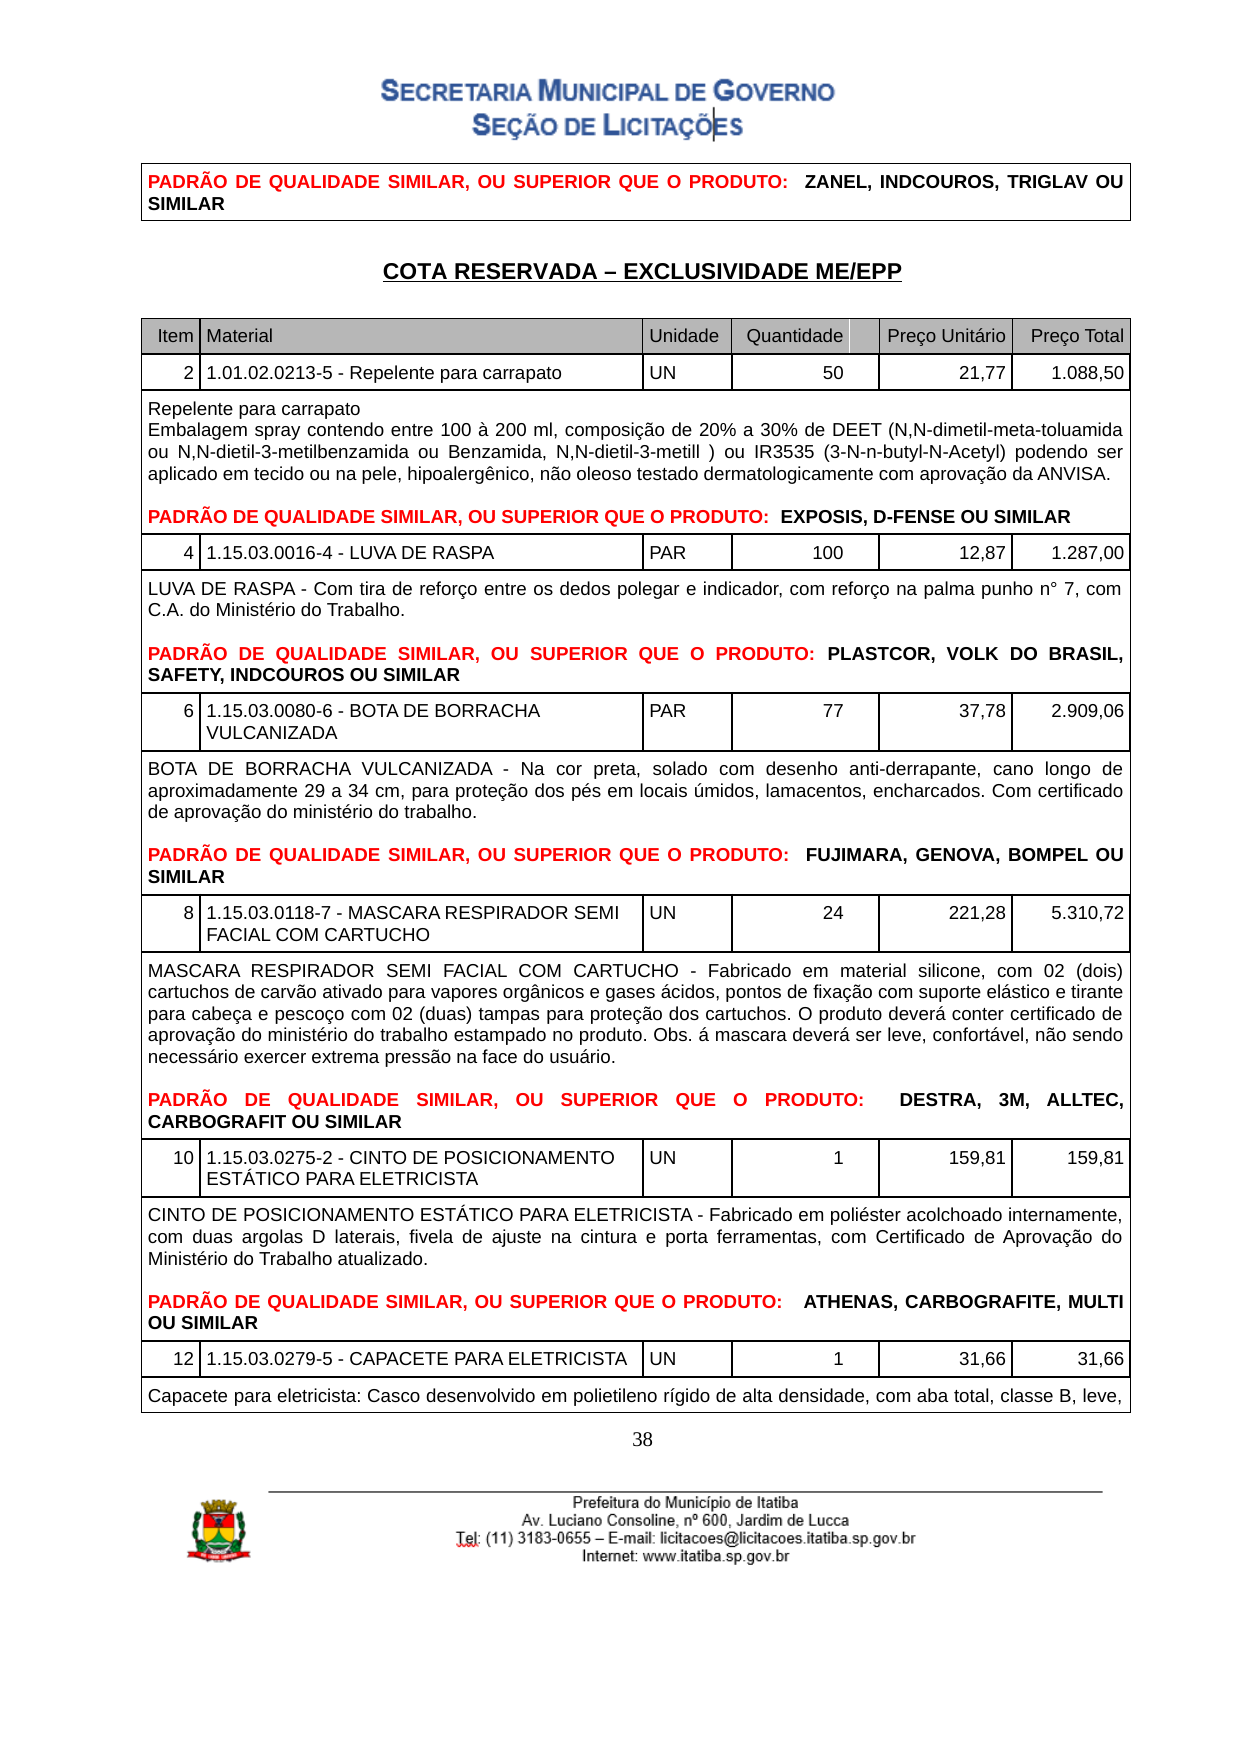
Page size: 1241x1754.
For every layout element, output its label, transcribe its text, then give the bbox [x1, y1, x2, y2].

table_cell UN [644, 1342, 731, 1376]
table_header Item [142, 319, 199, 353]
table_cell 1.15.03.0279-5 - CAPACETE PARA ELETRICISTA [201, 1342, 642, 1376]
table_cell 6 [142, 694, 199, 749]
table_cell 4 [142, 535, 199, 569]
table_header Unidade [643, 319, 731, 353]
table_cell 77 [733, 694, 849, 749]
table_cell 2.909,06 [1013, 694, 1129, 749]
table_cell CINTO DE POSICIONAMENTO ESTÁTICO PARA ELETRICISTA - Fabricado em poliéster acolchoado internamente, com duas argolas D laterais, fivela de ajuste na cintura e porta ferramentas, com Certificado de Aprovação do Ministério do Trabalho atualizado. PADRÃO DE QUALIDADE SIMILAR, OU SUPERIOR QUE O PRODUTO: ATHENAS, CARBOGRAFITE, MULTI OU SIMILAR [142, 1198, 1130, 1340]
table_cell 12,87 [880, 535, 1011, 569]
table_cell LUVA DE RASPA - Com tira de reforço entre os dedos polegar e indicador, com reforço na palma punho n° 7, com C.A. do Ministério do Trabalho. PADRÃO DE QUALIDADE SIMILAR, OU SUPERIOR QUE O PRODUTO: PLASTCOR, VOLK DO BRASIL, SAFETY, INDCOUROS OU SIMILAR [142, 571, 1130, 692]
table_cell 24 [733, 896, 849, 951]
table_cell 1.15.03.0275-2 - CINTO DE POSICIONAMENTO ESTÁTICO PARA ELETRICISTA [201, 1140, 642, 1196]
table_cell Repelente para carrapato Embalagem spray contendo entre 100 à 200 ml, composição de 20% a 30% de DEET (N,N-dimetil-meta-toluamida ou N,N-dietil-3-metilbenzamida ou Benzamida, N,N-dietil-3-metill ) ou IR3535 (3-N-n-butyl-N-Acetyl) podendo ser aplicado em tecido ou na pele, hipoalergênico, não oleoso testado dermatologicamente com aprovação da ANVISA. PADRÃO DE QUALIDADE SIMILAR, OU SUPERIOR QUE O PRODUTO: EXPOSIS, D-FENSE OU SIMILAR [142, 391, 1130, 533]
table_cell 159,81 [1013, 1140, 1129, 1196]
table_cell PAR [644, 694, 731, 749]
table_header Preço Total [1013, 319, 1130, 353]
table_cell [850, 535, 878, 569]
table_cell 31,66 [880, 1342, 1011, 1376]
list COTA RESERVADA – EXCLUSIVIDADE ME/EPP [148, 258, 1137, 284]
table_cell [850, 1140, 878, 1196]
table_header Material [201, 319, 642, 353]
picture [148, 59, 1034, 148]
table_cell MASCARA RESPIRADOR SEMI FACIAL COM CARTUCHO - Fabricado em material silicone, com 02 (dois) cartuchos de carvão ativado para vapores orgânicos e gases ácidos, pontos de fixação com suporte elástico e tirante para cabeça e pescoço com 02 (duas) tampas para proteção dos cartuchos. O produto deverá conter certificado de aprovação do ministério do trabalho estampado no produto. Obs. á mascara deverá ser leve, confortável, não sendo necessário exercer extrema pressão na face do usuário. PADRÃO DE QUALIDADE SIMILAR, OU SUPERIOR QUE O PRODUTO: DESTRA, 3M, ALLTEC, CARBOGRAFIT OU SIMILAR [142, 953, 1130, 1138]
table_cell [850, 355, 878, 389]
table_cell 2 [142, 355, 199, 389]
table_cell UN [644, 355, 731, 389]
table_cell 21,77 [880, 355, 1011, 389]
table_cell 1.088,50 [1013, 355, 1129, 389]
table_cell 12 [142, 1342, 199, 1376]
table_cell 50 [733, 355, 849, 389]
table_cell UN [644, 896, 731, 951]
table_cell [850, 1342, 878, 1376]
table_header Quantidade [732, 319, 849, 353]
table_cell 100 [733, 535, 849, 569]
table_cell 37,78 [880, 694, 1011, 749]
table_cell UN [644, 1140, 731, 1196]
table_cell 1.287,00 [1013, 535, 1129, 569]
table_cell 5.310,72 [1013, 896, 1129, 951]
table_cell 1.15.03.0118-7 - MASCARA RESPIRADOR SEMI FACIAL COM CARTUCHO [201, 896, 642, 951]
table_cell 1.15.03.0080-6 - BOTA DE BORRACHA VULCANIZADA [201, 694, 642, 749]
table_cell 1 [733, 1140, 849, 1196]
table_header Preço Unitário [880, 319, 1012, 353]
table_cell [850, 694, 878, 749]
picture [148, 1450, 1137, 1591]
table_cell [850, 896, 878, 951]
table_cell 159,81 [880, 1140, 1011, 1196]
table_cell 10 [142, 1140, 199, 1196]
table_header [850, 319, 879, 353]
table_cell PAR [644, 535, 731, 569]
table_cell 1.01.02.0213-5 - Repelente para carrapato [201, 355, 642, 389]
table_cell 1 [733, 1342, 849, 1376]
table_cell 31,66 [1013, 1342, 1129, 1376]
table_cell BOTA DE BORRACHA VULCANIZADA - Na cor preta, solado com desenho anti-derrapante, cano longo de aproximadamente 29 a 34 cm, para proteção dos pés em locais úmidos, lamacentos, encharcados. Com certificado de aprovação do ministério do trabalho. PADRÃO DE QUALIDADE SIMILAR, OU SUPERIOR QUE O PRODUTO: FUJIMARA, GENOVA, BOMPEL OU SIMILAR [142, 752, 1130, 893]
table_cell 1.15.03.0016-4 - LUVA DE RASPA [201, 535, 642, 569]
table_cell 221,28 [880, 896, 1011, 951]
table_cell 8 [142, 896, 199, 951]
